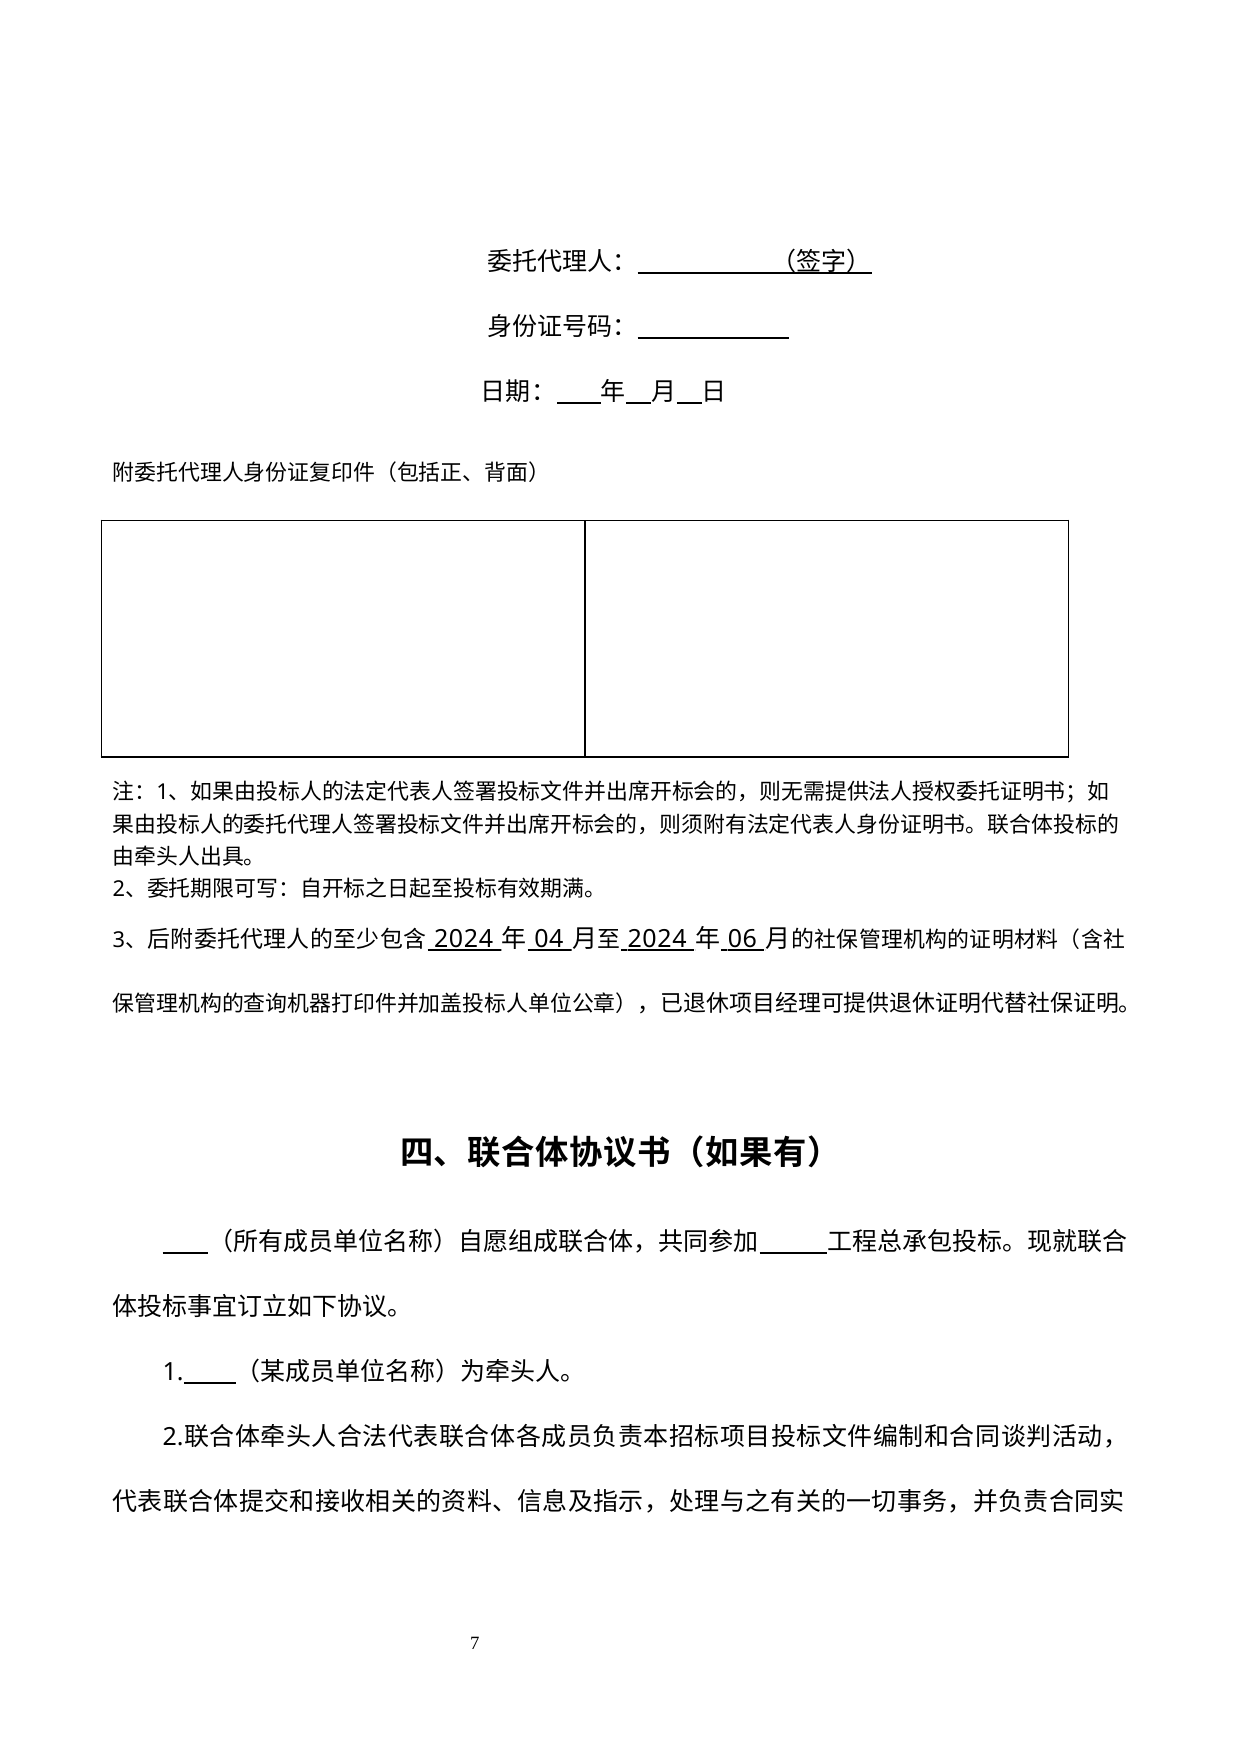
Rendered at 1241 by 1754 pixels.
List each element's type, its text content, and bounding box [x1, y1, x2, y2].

text 注：1、如果由投标人的法定代表人签署投标文件并出席开标会的，则无需提供法人授权委托证明书；如果由投标人的委托代理人签署投标文件并出席开标会的，则须附有法定代表人身份证明书。联合体投标的由牵头人出具。 [112, 774, 1128, 871]
table_header [102, 521, 584, 756]
text 身份证号码： [112, 292, 1128, 357]
text 3、后附委托代理人的至少包含 2024 年 04 月至 2024 年 06 月的社保管理机构的证明材料（含社保管理机构的查询机器打印件并加盖投标人单位公章），已退休项目经理可提供退休证明代替社保证明。 [112, 904, 1128, 1034]
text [112, 1402, 1128, 1532]
text 四、联合体协议书（如果有） [112, 1118, 1128, 1183]
text 2、委托期限可写：自开标之日起至投标有效期满。 [112, 871, 1128, 904]
text 附委托代理人身份证复印件（包括正、背面） [112, 454, 1128, 487]
text 委托代理人： （签字） [112, 227, 1128, 292]
text 1. （某成员单位名称）为牵头人。 [112, 1337, 1128, 1402]
table_header [586, 521, 1068, 756]
text 日期： 年 月 日 [112, 357, 1128, 422]
text （所有成员单位名称）自愿组成联合体，共同参加 工程总承包投标。现就联合体投标事宜订立如下协议。 [112, 1207, 1128, 1337]
